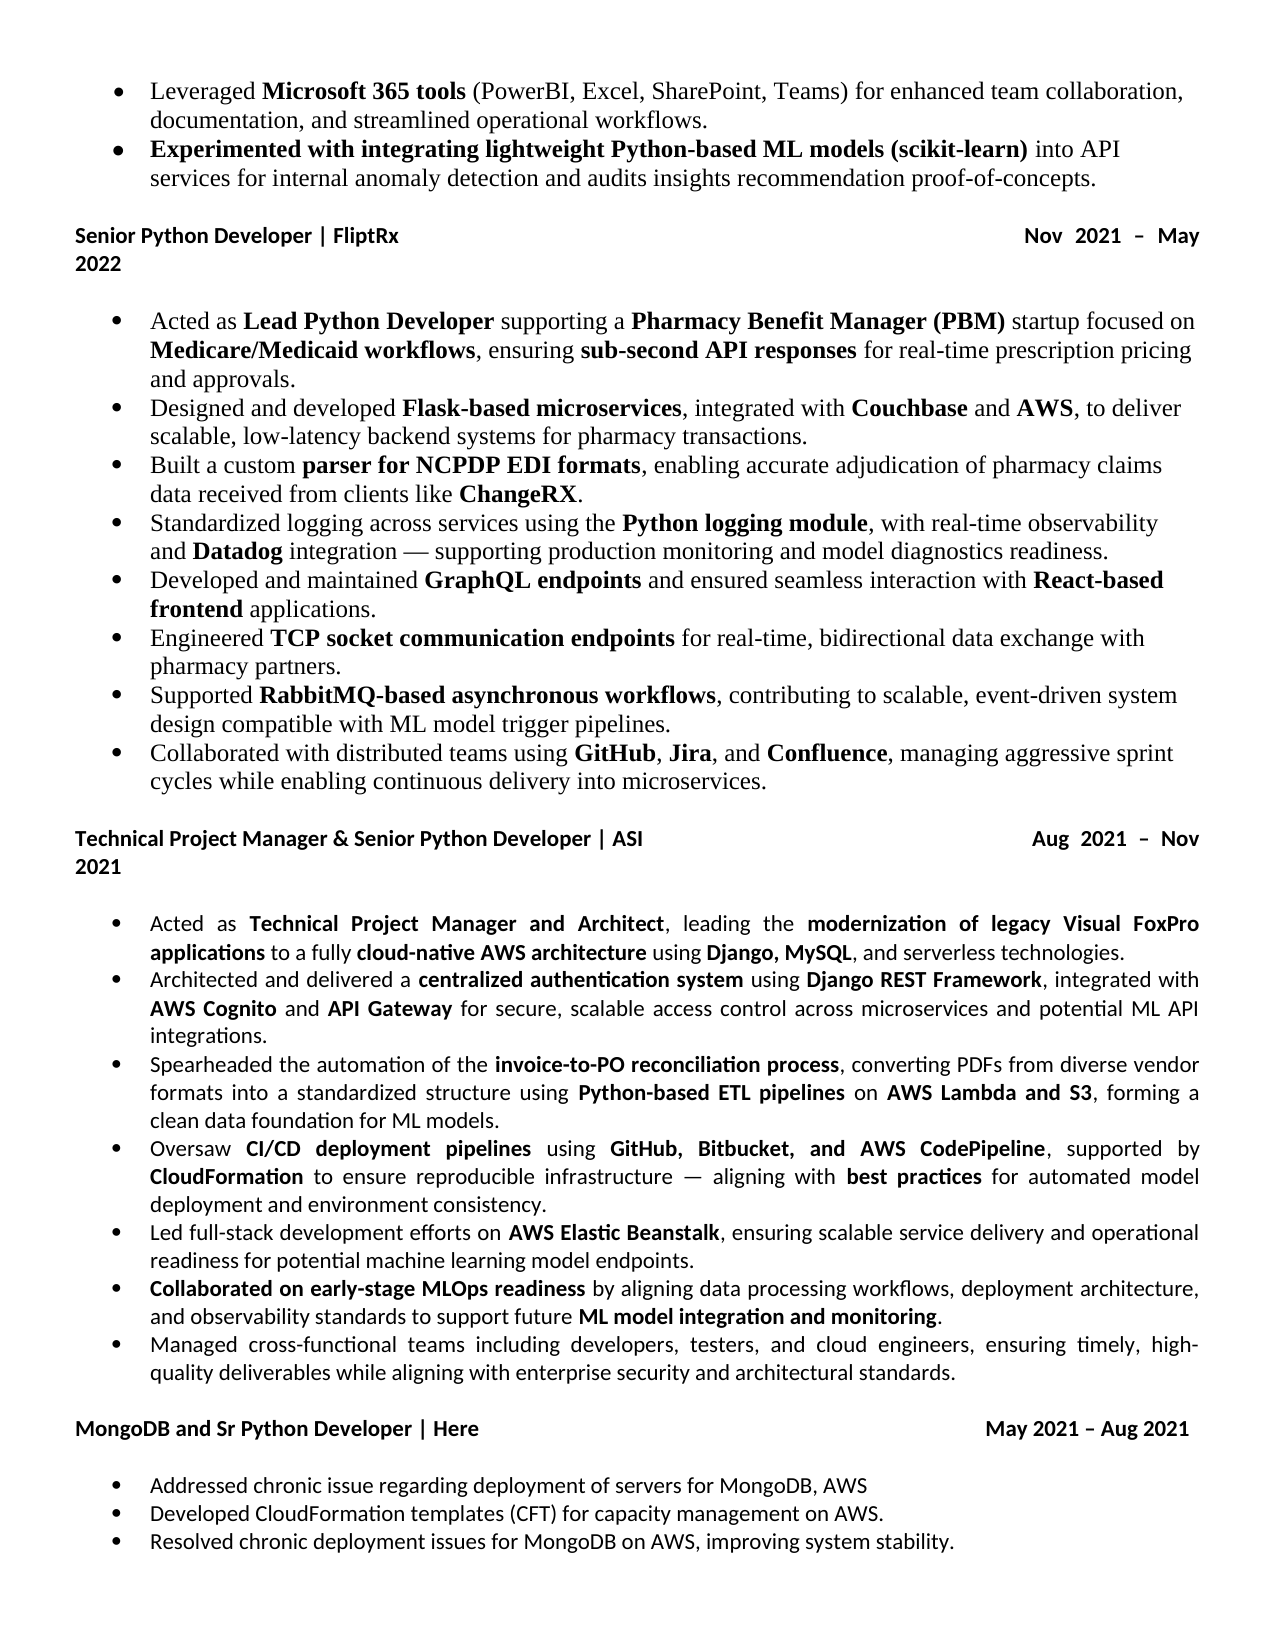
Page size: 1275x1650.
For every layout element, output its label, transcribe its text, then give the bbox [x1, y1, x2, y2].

list Resolved chronic deployment issues for MongoDB on AWS, improving system stability. [112, 1527, 1200, 1555]
list Acted as Technical Project Manager and Architect, leading the modernization of legacy Visual FoxPro applications to a fully cloud-native AWS architecture using Django, MySQL, and serverless technologies. [112, 909, 1200, 966]
text Technical Project Manager & Senior Python Developer | ASI Aug 2021 – Nov 2021 [75, 824, 1200, 880]
list Addressed chronic issue regarding deployment of servers for MongoDB, AWS [112, 1471, 1200, 1499]
list Developed and maintained GraphQL endpoints and ensured seamless interaction with React-based frontend applications. [112, 565, 1200, 623]
list Acted as Lead Python Developer supporting a Pharmacy Benefit Manager (PBM) startup focused on Medicare/Medicaid workflows, ensuring sub-second API responses for real-time prescription pricing and approvals. [112, 306, 1200, 393]
text MongoDB and Sr Python Developer | Here May 2021 – Aug 2021 [75, 1414, 1200, 1442]
list Architected and delivered a centralized authentication system using Django REST Framework, integrated with AWS Cognito and API Gateway for secure, scalable access control across microservices and potential ML API integrations. [112, 966, 1200, 1050]
list Spearheaded the automation of the invoice-to-PO reconciliation process, converting PDFs from diverse vendor formats into a standardized structure using Python-based ETL pipelines on AWS Lambda and S3, forming a clean data foundation for ML models. [112, 1050, 1200, 1134]
list Standardized logging across services using the Python logging module, with real-time observability and Datadog integration — supporting production monitoring and model diagnostics readiness. [112, 508, 1200, 565]
list Managed cross-functional teams including developers, testers, and cloud engineers, ensuring timely, high-quality deliverables while aligning with enterprise security and architectural standards. [112, 1330, 1200, 1386]
list Supported RabbitMQ-based asynchronous workflows, contributing to scalable, event-driven system design compatible with ML model trigger pipelines. [112, 680, 1200, 738]
list Designed and developed Flask-based microservices, integrated with Couchbase and AWS, to deliver scalable, low-latency backend systems for pharmacy transactions. [112, 393, 1200, 450]
list Built a custom parser for NCPDP EDI formats, enabling accurate adjudication of pharmacy claims data received from clients like ChangeRX. [112, 450, 1200, 508]
list Collaborated with distributed teams using GitHub, Jira, and Confluence, managing aggressive sprint cycles while enabling continuous delivery into microservices. [112, 738, 1200, 795]
list Engineered TCP socket communication endpoints for real-time, bidirectional data exchange with pharmacy partners. [112, 623, 1200, 680]
list Collaborated on early-stage MLOps readiness by aligning data processing workflows, deployment architecture, and observability standards to support future ML model integration and monitoring. [112, 1274, 1200, 1330]
list Leveraged Microsoft 365 tools (PowerBI, Excel, SharePoint, Teams) for enhanced team collaboration, documentation, and streamlined operational workflows. [112, 75, 1200, 134]
list Developed CloudFormation templates (CFT) for capacity management on AWS. [112, 1499, 1200, 1527]
text Senior Python Developer | FliptRx Nov 2021 – May 2022 [75, 221, 1200, 277]
list Experimented with integrating lightweight Python-based ML models (scikit-learn) into API services for internal anomaly detection and audits insights recommendation proof-of-concepts. [112, 134, 1200, 192]
list Oversaw CI/CD deployment pipelines using GitHub, Bitbucket, and AWS CodePipeline, supported by CloudFormation to ensure reproducible infrastructure — aligning with best practices for automated model deployment and environment consistency. [112, 1134, 1200, 1218]
list Led full-stack development efforts on AWS Elastic Beanstalk, ensuring scalable service delivery and operational readiness for potential machine learning model endpoints. [112, 1218, 1200, 1274]
